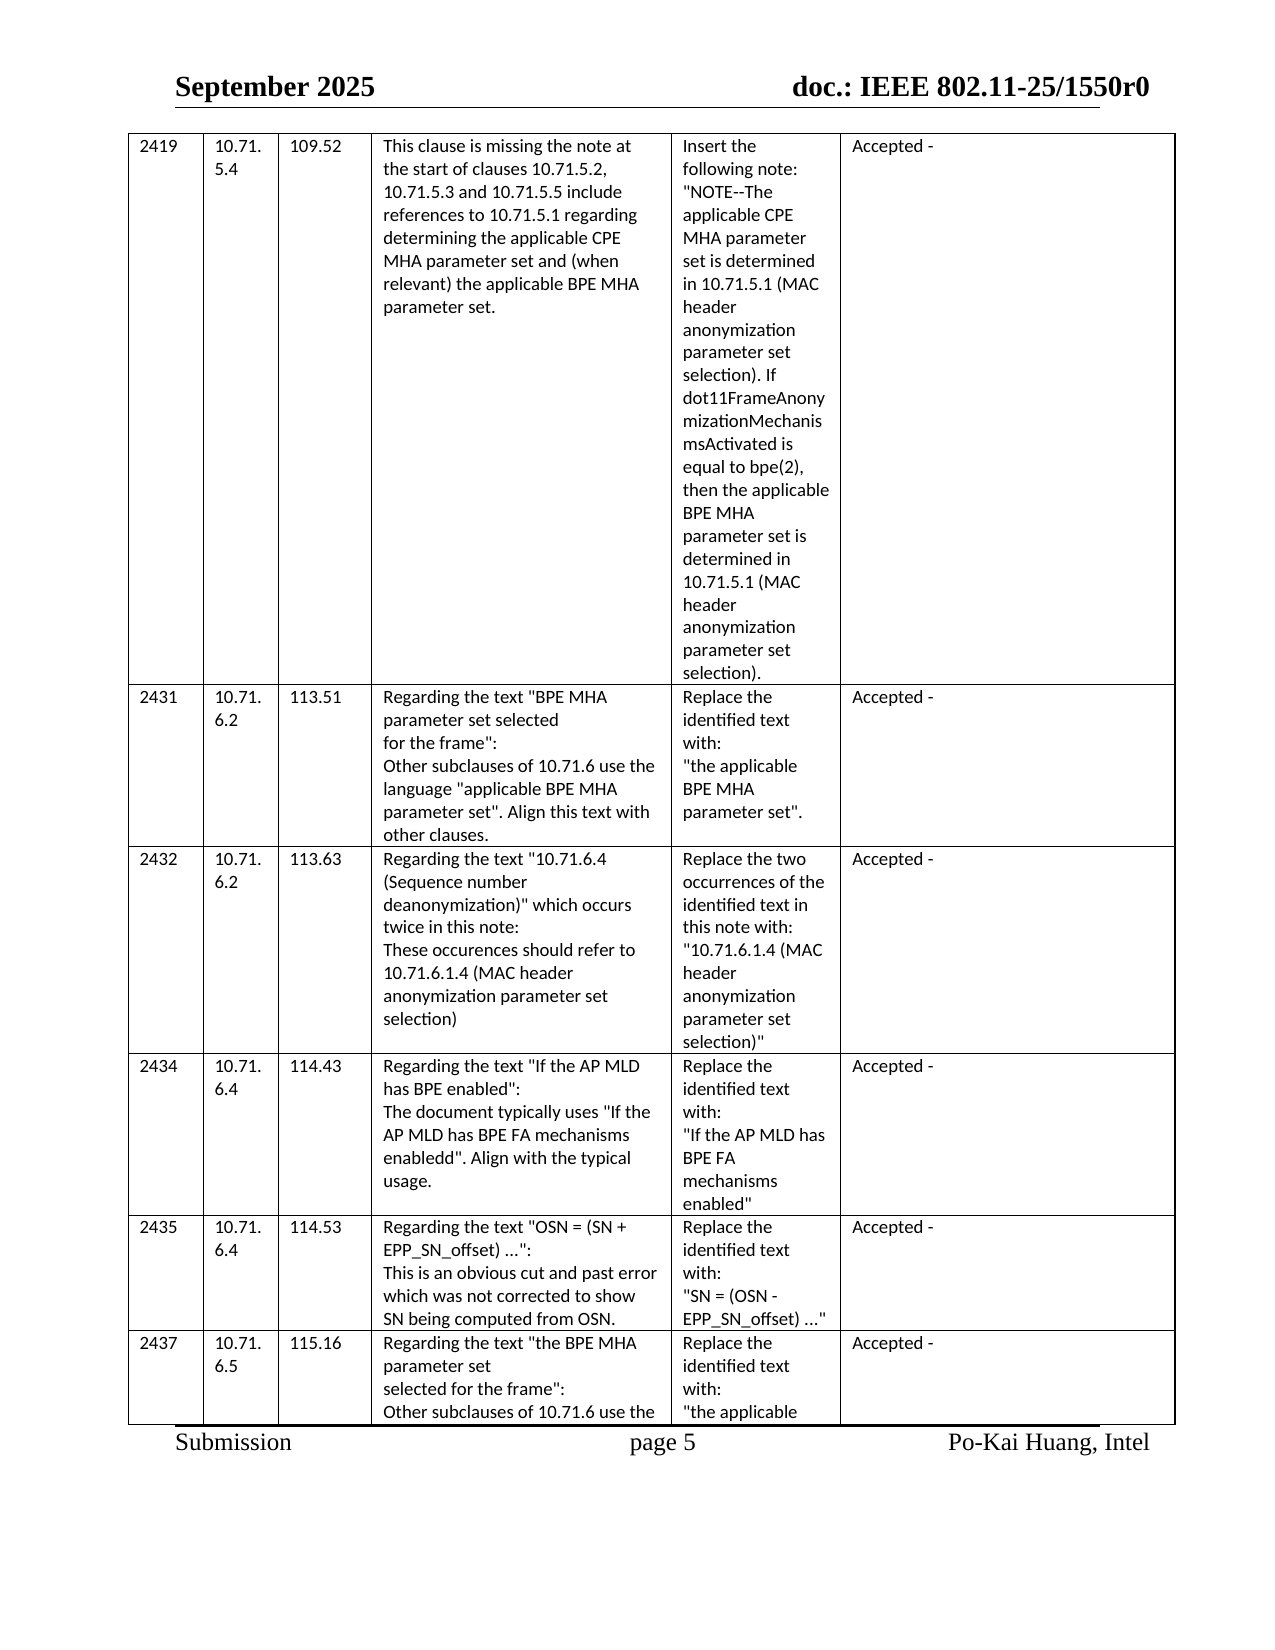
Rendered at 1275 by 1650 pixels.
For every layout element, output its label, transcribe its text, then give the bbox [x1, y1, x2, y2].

table_cell This clause is missing the note at the start of clauses 10.71.5.2, 10.71.5.3 and 10.71.5.5 include references to 10.71.5.1 regarding determining the applicable CPE MHA parameter set and (when relevant) the applicable BPE MHA parameter set. [372, 134, 671, 684]
table_cell 2434 [129, 1054, 203, 1214]
table_cell 10.71.5.4 [204, 134, 278, 684]
table_cell 10.71.6.2 [204, 847, 278, 1053]
table_cell Replace the identified text with: "the applicable BPE MHA parameter set". [672, 685, 840, 846]
table_cell 2435 [129, 1216, 203, 1330]
table_cell 114.53 [279, 1216, 371, 1330]
table_cell 113.63 [279, 847, 371, 1053]
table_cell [372, 1331, 671, 1424]
table_cell 109.52 [279, 134, 371, 684]
table_cell Regarding the text "If the AP MLD has BPE enabled": The document typically uses "If the AP MLD has BPE FA mechanisms enabledd". Align with the typical usage. [372, 1054, 671, 1214]
table_cell 10.71.6.4 [204, 1216, 278, 1330]
table_cell 114.43 [279, 1054, 371, 1214]
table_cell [672, 1331, 840, 1424]
table_cell 10.71.6.5 [204, 1331, 278, 1424]
table_cell Accepted - [841, 1054, 1174, 1214]
table_cell Regarding the text "BPE MHA parameter set selected for the frame": Other subclauses of 10.71.6 use the language "applicable BPE MHA parameter set". Align this text with other clauses. [372, 685, 671, 846]
table_cell Replace the identified text with: "SN = (OSN - EPP_SN_offset) ..." [672, 1216, 840, 1330]
table_cell 2419 [129, 134, 203, 684]
table_cell Accepted - [841, 847, 1174, 1053]
table_cell Insert the following note: "NOTE--The applicable CPE MHA parameter set is determined in 10.71.5.1 (MAC header anonymization parameter set selection). If dot11FrameAnonymizationMechanismsActivated is equal to bpe(2), then the applicable BPE MHA parameter set is determined in 10.71.5.1 (MAC header anonymization parameter set selection). [672, 134, 840, 684]
table_cell 2432 [129, 847, 203, 1053]
table_cell Replace the two occurrences of the identified text in this note with: "10.71.6.1.4 (MAC header anonymization parameter set selection)" [672, 847, 840, 1053]
table_cell Accepted - [841, 685, 1174, 846]
table_cell Accepted - [841, 134, 1174, 684]
table_cell 10.71.6.4 [204, 1054, 278, 1214]
table_cell Accepted - [841, 1331, 1174, 1424]
table_cell Replace the identified text with: "If the AP MLD has BPE FA mechanisms enabled" [672, 1054, 840, 1214]
table_cell 115.16 [279, 1331, 371, 1424]
table_cell Regarding the text "OSN = (SN + EPP_SN_offset) ...": This is an obvious cut and past error which was not corrected to show SN being computed from OSN. [372, 1216, 671, 1330]
table_cell 2431 [129, 685, 203, 846]
table_cell Accepted - [841, 1216, 1174, 1330]
table_cell 10.71.6.2 [204, 685, 278, 846]
table_cell Regarding the text "10.71.6.4 (Sequence number deanonymization)" which occurs twice in this note: These occurences should refer to 10.71.6.1.4 (MAC header anonymization parameter set selection) [372, 847, 671, 1053]
table_cell 113.51 [279, 685, 371, 846]
table_cell 2437 [129, 1331, 203, 1424]
